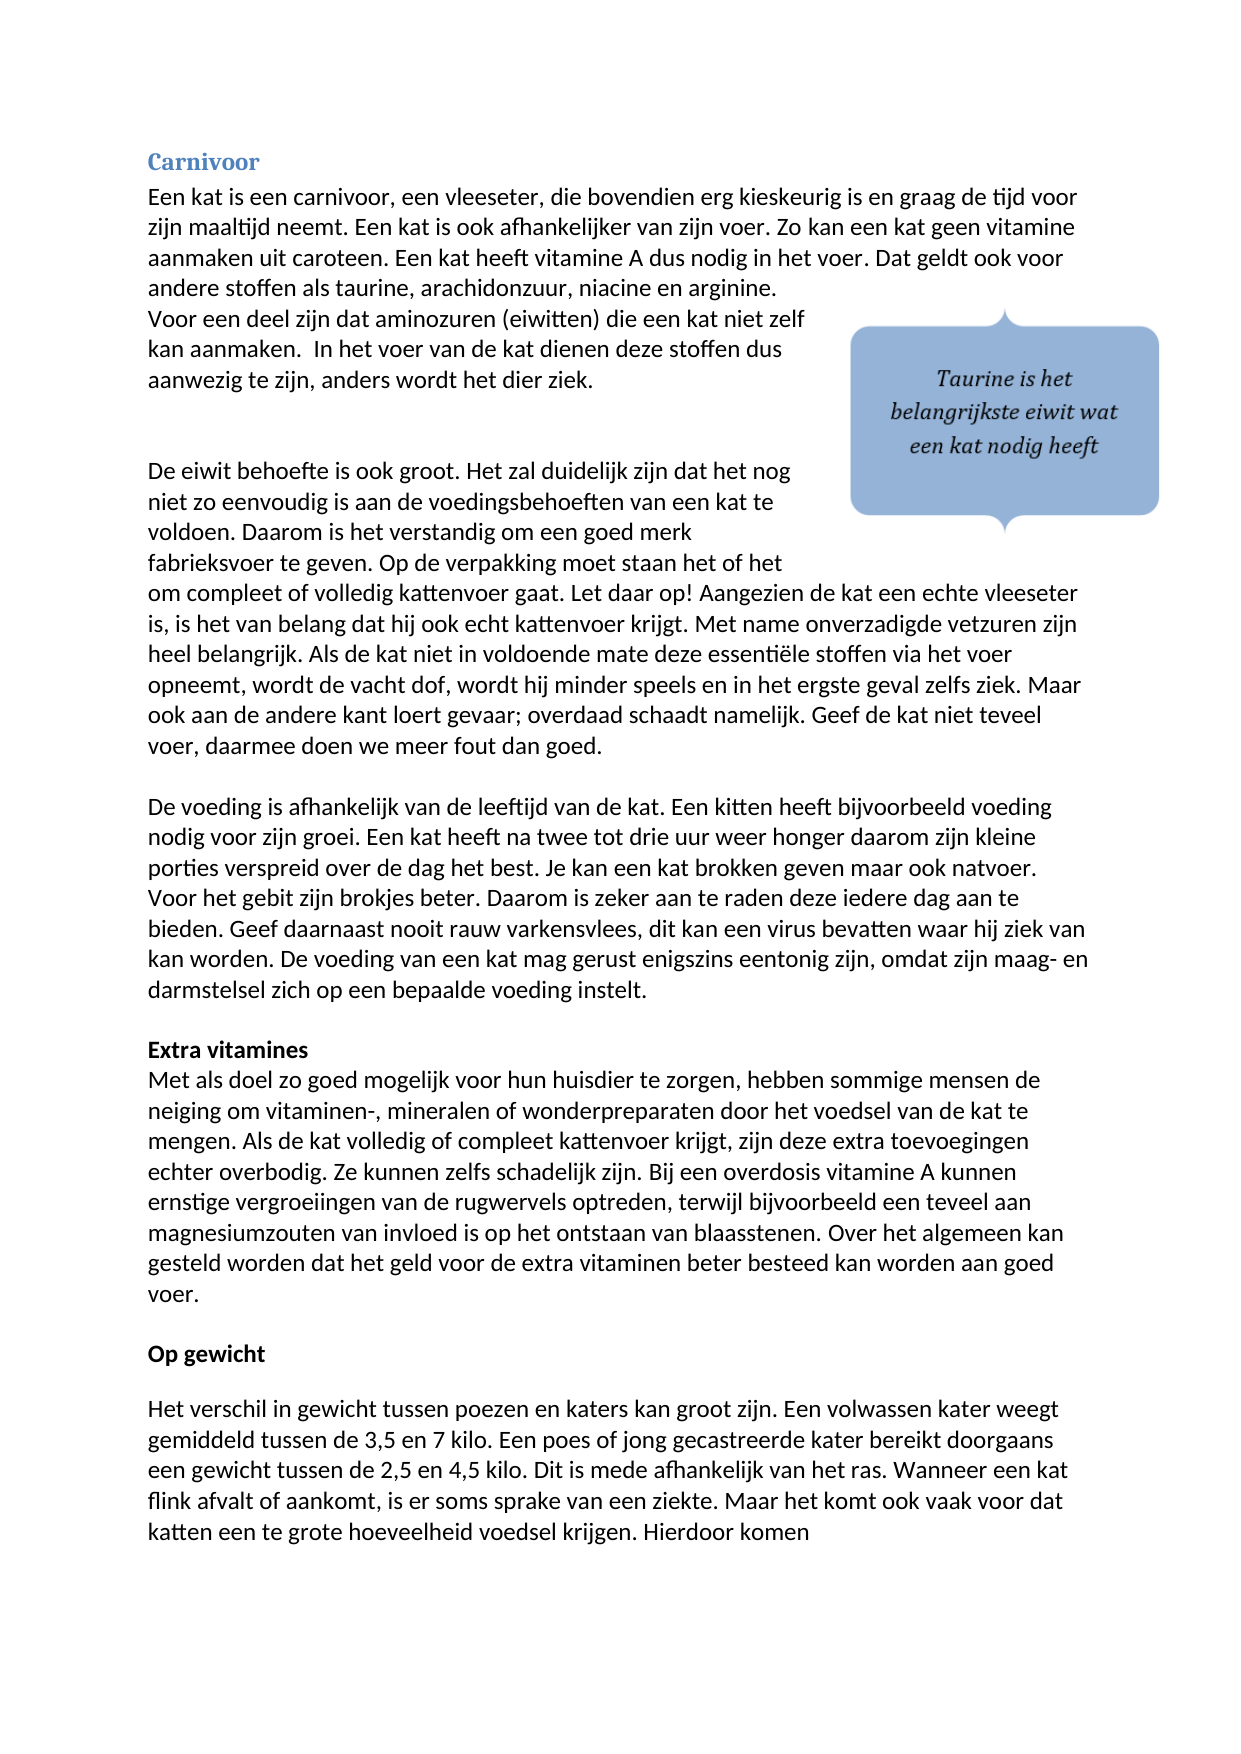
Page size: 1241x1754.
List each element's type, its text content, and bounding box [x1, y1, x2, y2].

text De voeding is afhankelijk van de leeftijd van de kat. Een kitten heeft bijvoorbeeld voeding nodig voor zijn groei. Een kat heeft na twee tot drie uur weer honger daarom zijn kleine porties verspreid over de dag het best. Je kan een kat brokken geven maar ook natvoer. Voor het gebit zijn brokjes beter. Daarom is zeker aan te raden deze iedere dag aan te bieden. Geef daarnaast nooit rauw varkensvlees, dit kan een virus bevatten waar hij ziek van kan worden. De voeding van een kat mag gerust enigszins eentonig zijn, omdat zijn maag- en darmstelsel zich op een bepaalde voeding instelt. [148, 791, 1093, 1005]
text Op gewicht [148, 1338, 1093, 1368]
text Het verschil in gewicht tussen poezen en katers kan groot zijn. Een volwassen kater weegt gemiddeld tussen de 3,5 en 7 kilo. Een poes of jong gecastreerde kater bereikt doorgaans een gewicht tussen de 2,5 en 4,5 kilo. Dit is mede afhankelijk van het ras. Wanneer een kat flink afvalt of aankomt, is er soms sprake van een ziekte. Maar het komt ook vaak voor dat katten een te grote hoeveelheid voedsel krijgen. Hierdoor komen [148, 1393, 1093, 1546]
text Extra vitamines Met als doel zo goed mogelijk voor hun huisdier te zorgen, hebben sommige mensen de neiging om vitaminen-, mineralen of wonderpreparaten door het voedsel van de kat te mengen. Als de kat volledig of compleet kattenvoer krijgt, zijn deze extra toevoegingen echter overbodig. Ze kunnen zelfs schadelijk zijn. Bij een overdosis vitamine A kunnen ernstige vergroeiingen van de rugwervels optreden, terwijl bijvoorbeeld een teveel aan magnesiumzouten van invloed is op het ontstaan van blaasstenen. Over het algemeen kan gesteld worden dat het geld voor de extra vitaminen beter besteed kan worden aan goed voer. [148, 1034, 1093, 1308]
text Een kat is een carnivoor, een vleeseter, die bovendien erg kieskeurig is en graag de tijd voor zijn maaltijd neemt. Een kat is ook afhankelijker van zijn voer. Zo kan een kat geen vitamine aanmaken uit caroteen. Een kat heeft vitamine A dus nodig in het voer. Dat geldt ook voor andere stoffen als taurine, arachidonzuur, niacine en arginine. Voor een deel zijn dat aminozuren (eiwitten) die een kat niet zelf kan aanmaken. In het voer van de kat dienen deze stoffen dus aanwezig te zijn, anders wordt het dier ziek. [148, 181, 1093, 394]
text Carnivoor [148, 148, 1093, 176]
text De eiwit behoefte is ook groot. Het zal duidelijk zijn dat het nog niet zo eenvoudig is aan de voedingsbehoeften van een kat te voldoen. Daarom is het verstandig om een goed merk fabrieksvoer te geven. Op de verpakking moet staan het of het om compleet of volledig kattenvoer gaat. Let daar op! Aangezien de kat een echte vleeseter is, is het van belang dat hij ook echt kattenvoer krijgt. Met name onverzadigde vetzuren zijn heel belangrijk. Als de kat niet in voldoende mate deze essentiële stoffen via het voer opneemt, wordt de vacht dof, wordt hij minder speels en in het ergste geval zelfs ziek. Maar ook aan de andere kant loert gevaar; overdaad schaadt namelijk. Geef de kat niet teveel voer, daarmee doen we meer fout dan goed. [148, 455, 1093, 761]
picture [837, 297, 1182, 551]
